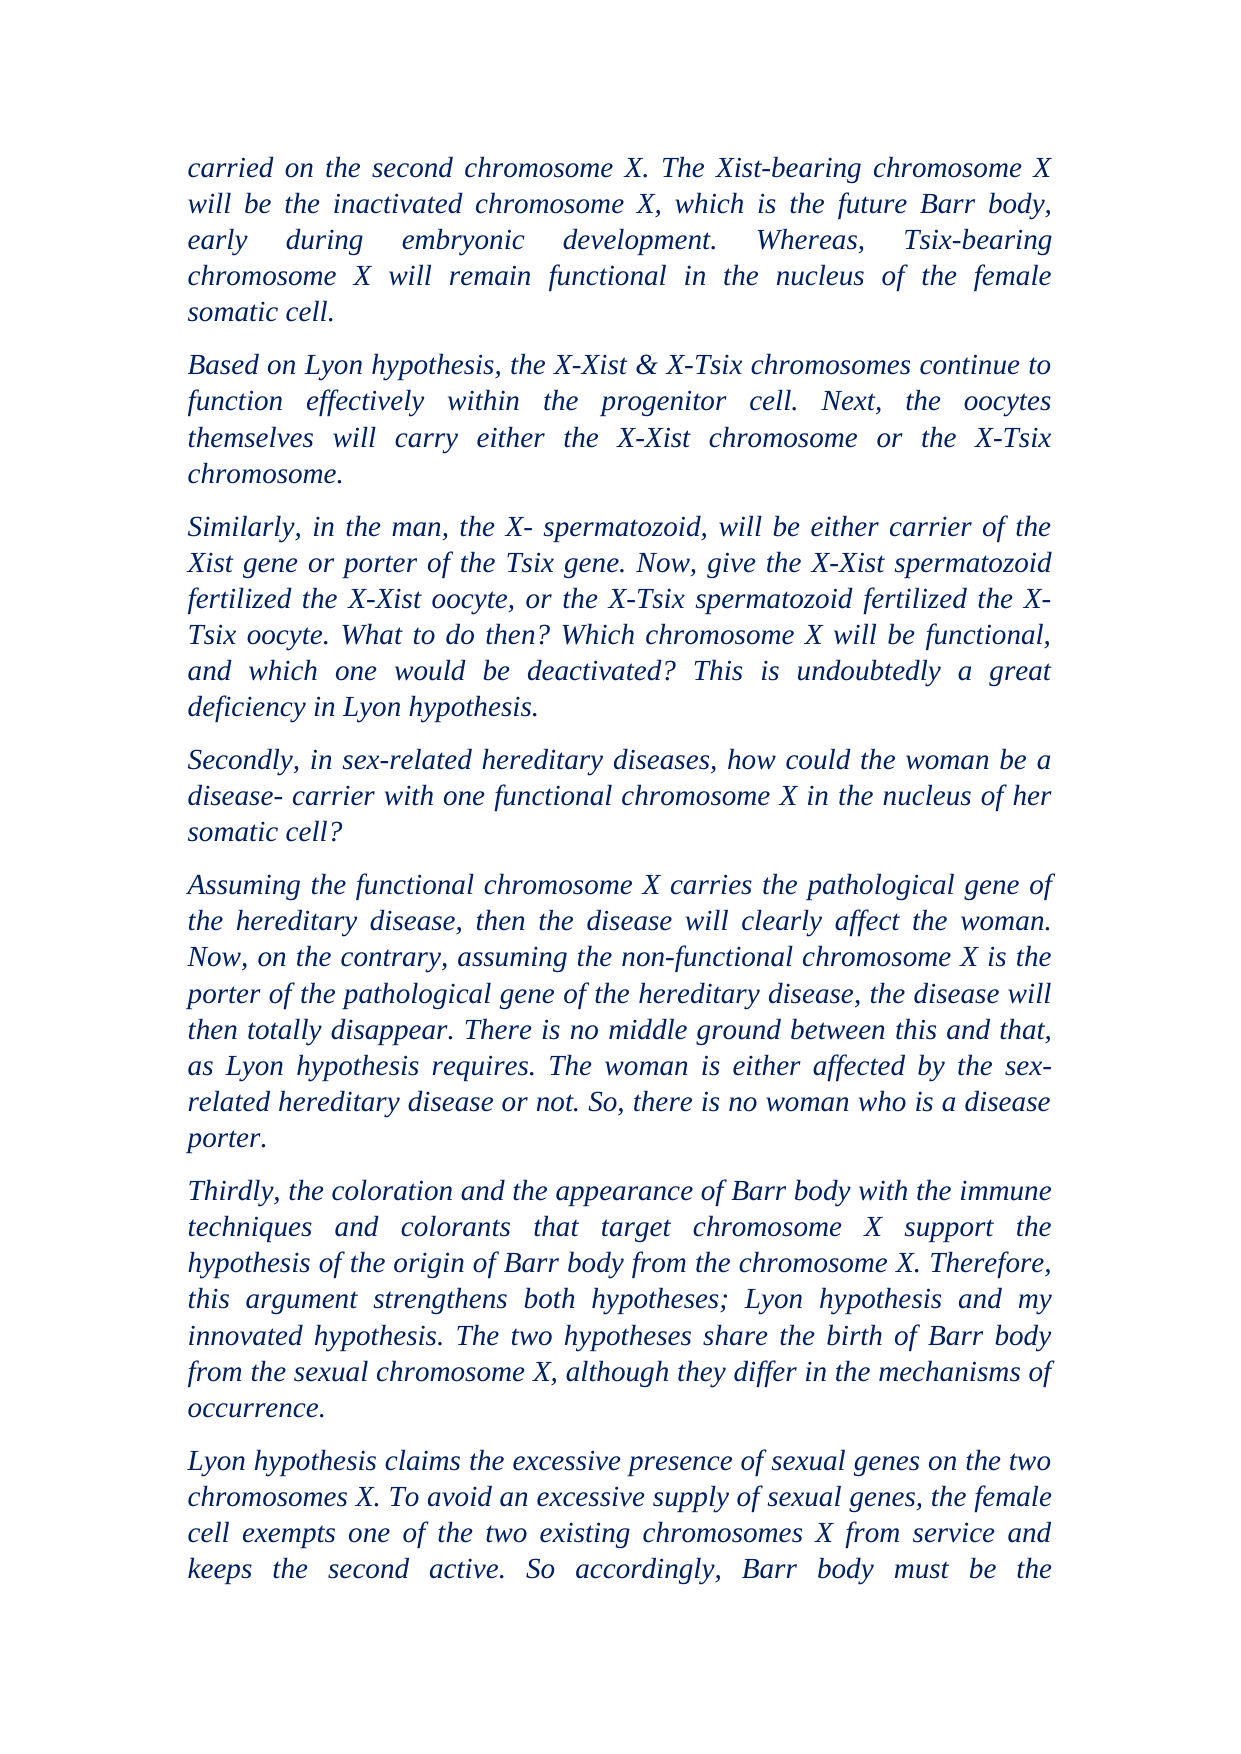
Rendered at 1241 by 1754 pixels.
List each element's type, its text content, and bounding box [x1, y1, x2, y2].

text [187, 1443, 1053, 1585]
text Similarly, in the man, the X- spermatozoid, will be either carrier of the Xist gene or porter of the Tsix gene. Now, give the X-Xist spermatozoid fertilized the X-Xist oocyte, or the X-Tsix spermatozoid fertilized the X-Tsix oocyte. What to do then? Which chromosome X will be functional, and which one would be deactivated? This is undoubtedly a great deficiency in Lyon hypothesis. [187, 509, 1053, 723]
text Based on Lyon hypothesis, the X-Xist & X-Tsix chromosomes continue to function effectively within the progenitor cell. Next, the oocytes themselves will carry either the X-Xist chromosome or the X-Tsix chromosome. [187, 347, 1053, 489]
text Secondly, in sex-related hereditary diseases, how could the woman be a disease- carrier with one functional chromosome X in the nucleus of her somatic cell? [187, 742, 1053, 848]
text Thirdly, the coloration and the appearance of Barr body with the immune techniques and colorants that target chromosome X support the hypothesis of the origin of Barr body from the chromosome X. Therefore, this argument strengthens both hypotheses; Lyon hypothesis and my innovated hypothesis. The two hypotheses share the birth of Barr body from the sexual chromosome X, although they differ in the mechanisms of occurrence. [187, 1173, 1053, 1423]
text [187, 150, 1053, 328]
text Assuming the functional chromosome X carries the pathological gene of the hereditary disease, then the disease will clearly affect the woman. Now, on the contrary, assuming the non-functional chromosome X is the porter of the pathological gene of the hereditary disease, the disease will then totally disappear. There is no middle ground between this and that, as Lyon hypothesis requires. The woman is either affected by the sex-related hereditary disease or not. So, there is no woman who is a disease porter. [187, 867, 1053, 1154]
